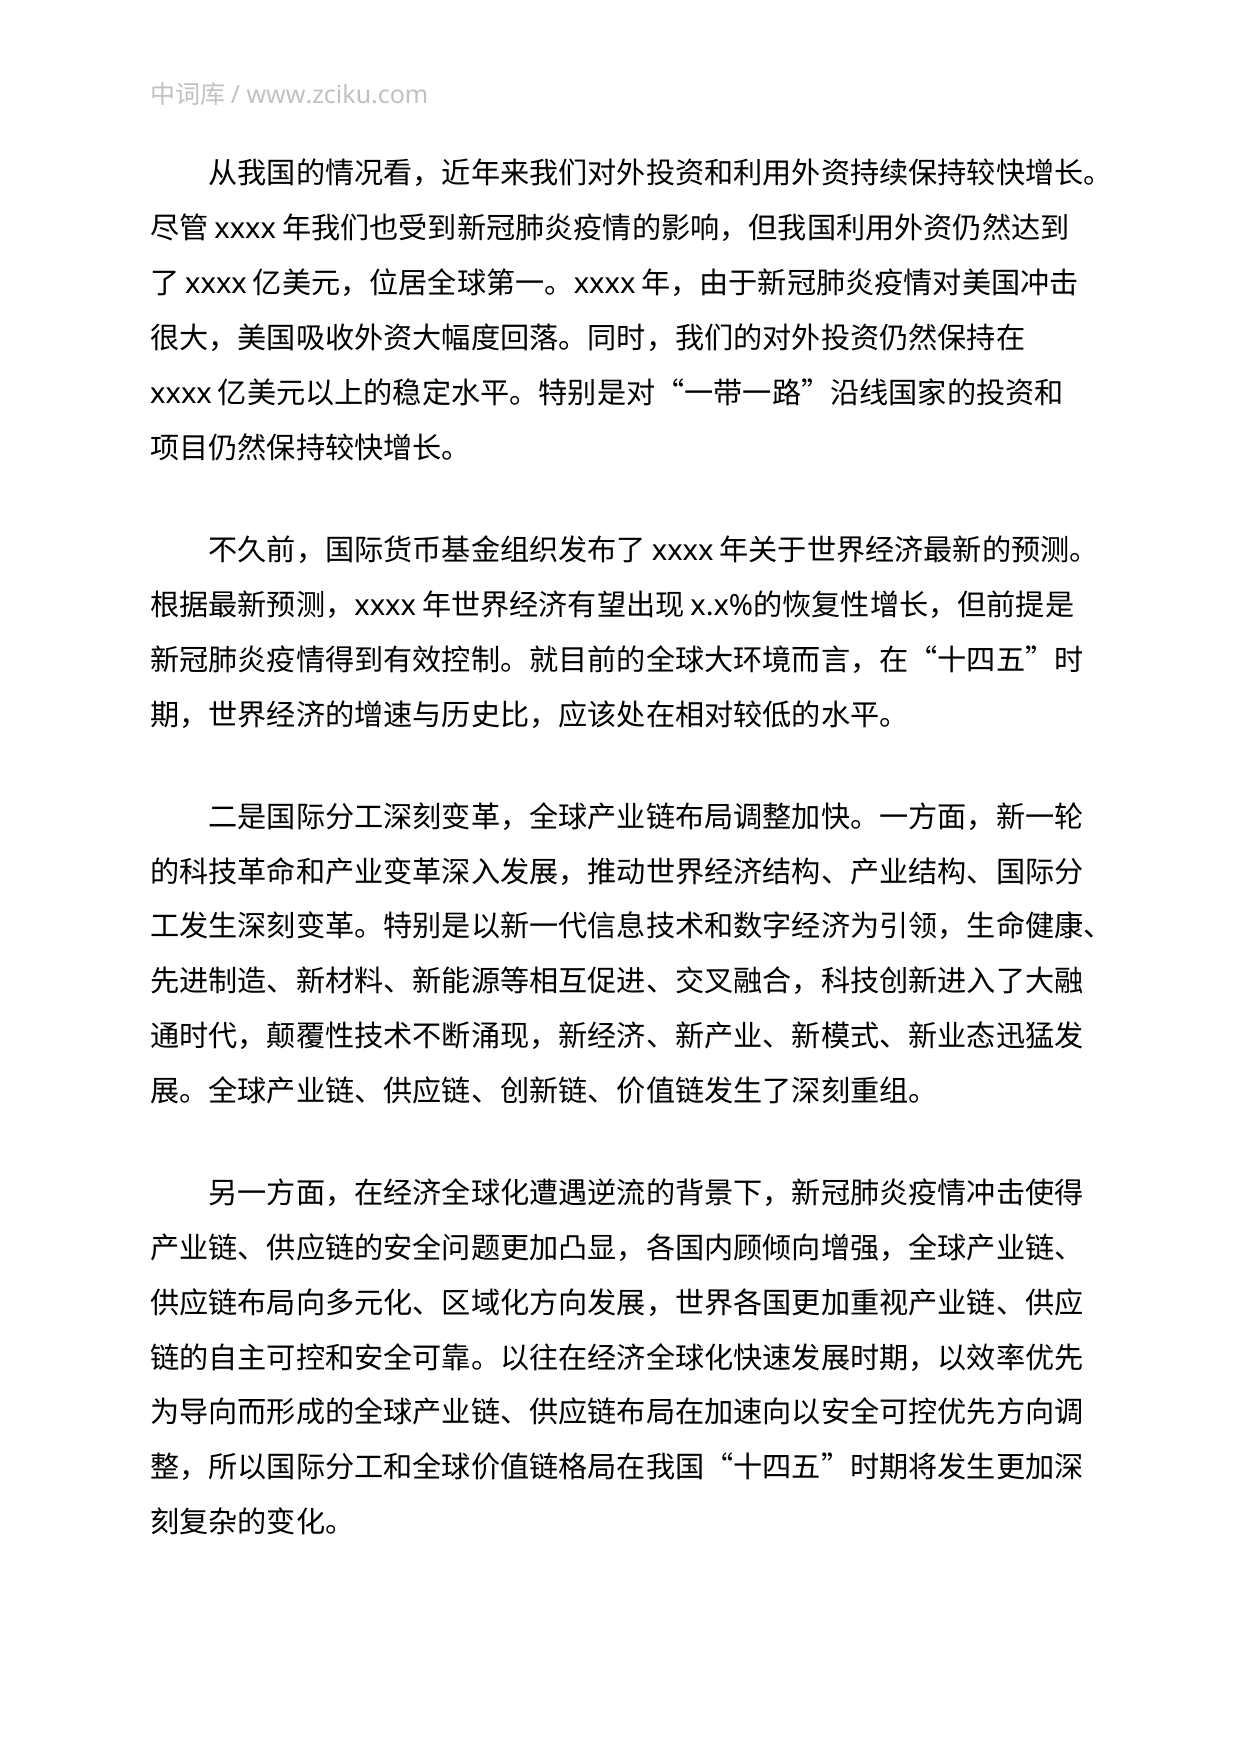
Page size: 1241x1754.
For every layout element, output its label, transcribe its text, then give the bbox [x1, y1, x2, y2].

text 另一方面，在经济全球化遭遇逆流的背景下，新冠肺炎疫情冲击使得产业链、供应链的安全问题更加凸显，各国内顾倾向增强，全球产业链、供应链布局向多元化、区域化方向发展，世界各国更加重视产业链、供应链的自主可控和安全可靠。以往在经济全球化快速发展时期，以效率优先为导向而形成的全球产业链、供应链布局在加速向以安全可控优先方向调整，所以国际分工和全球价值链格局在我国“十四五”时期将发生更加深刻复杂的变化。 [150, 1169, 1090, 1541]
text 不久前，国际货币基金组织发布了xxxx年关于世界经济最新的预测。根据最新预测，xxxx年世界经济有望出现x.x%的恢复性增长，但前提是新冠肺炎疫情得到有效控制。就目前的全球大环境而言，在“十四五”时期，世界经济的增速与历史比，应该处在相对较低的水平。 [150, 527, 1090, 734]
text 二是国际分工深刻变革，全球产业链布局调整加快。一方面，新一轮的科技革命和产业变革深入发展，推动世界经济结构、产业结构、国际分工发生深刻变革。特别是以新一代信息技术和数字经济为引领，生命健康、先进制造、新材料、新能源等相互促进、交叉融合，科技创新进入了大融通时代，颠覆性技术不断涌现，新经济、新产业、新模式、新业态迅猛发展。全球产业链、供应链、创新链、价值链发生了深刻重组。 [150, 793, 1090, 1110]
text 从我国的情况看，近年来我们对外投资和利用外资持续保持较快增长。尽管xxxx年我们也受到新冠肺炎疫情的影响，但我国利用外资仍然达到了xxxx亿美元，位居全球第一。xxxx年，由于新冠肺炎疫情对美国冲击很大，美国吸收外资大幅度回落。同时，我们的对外投资仍然保持在xxxx亿美元以上的稳定水平。特别是对“一带一路”沿线国家的投资和项目仍然保持较快增长。 [150, 150, 1090, 467]
